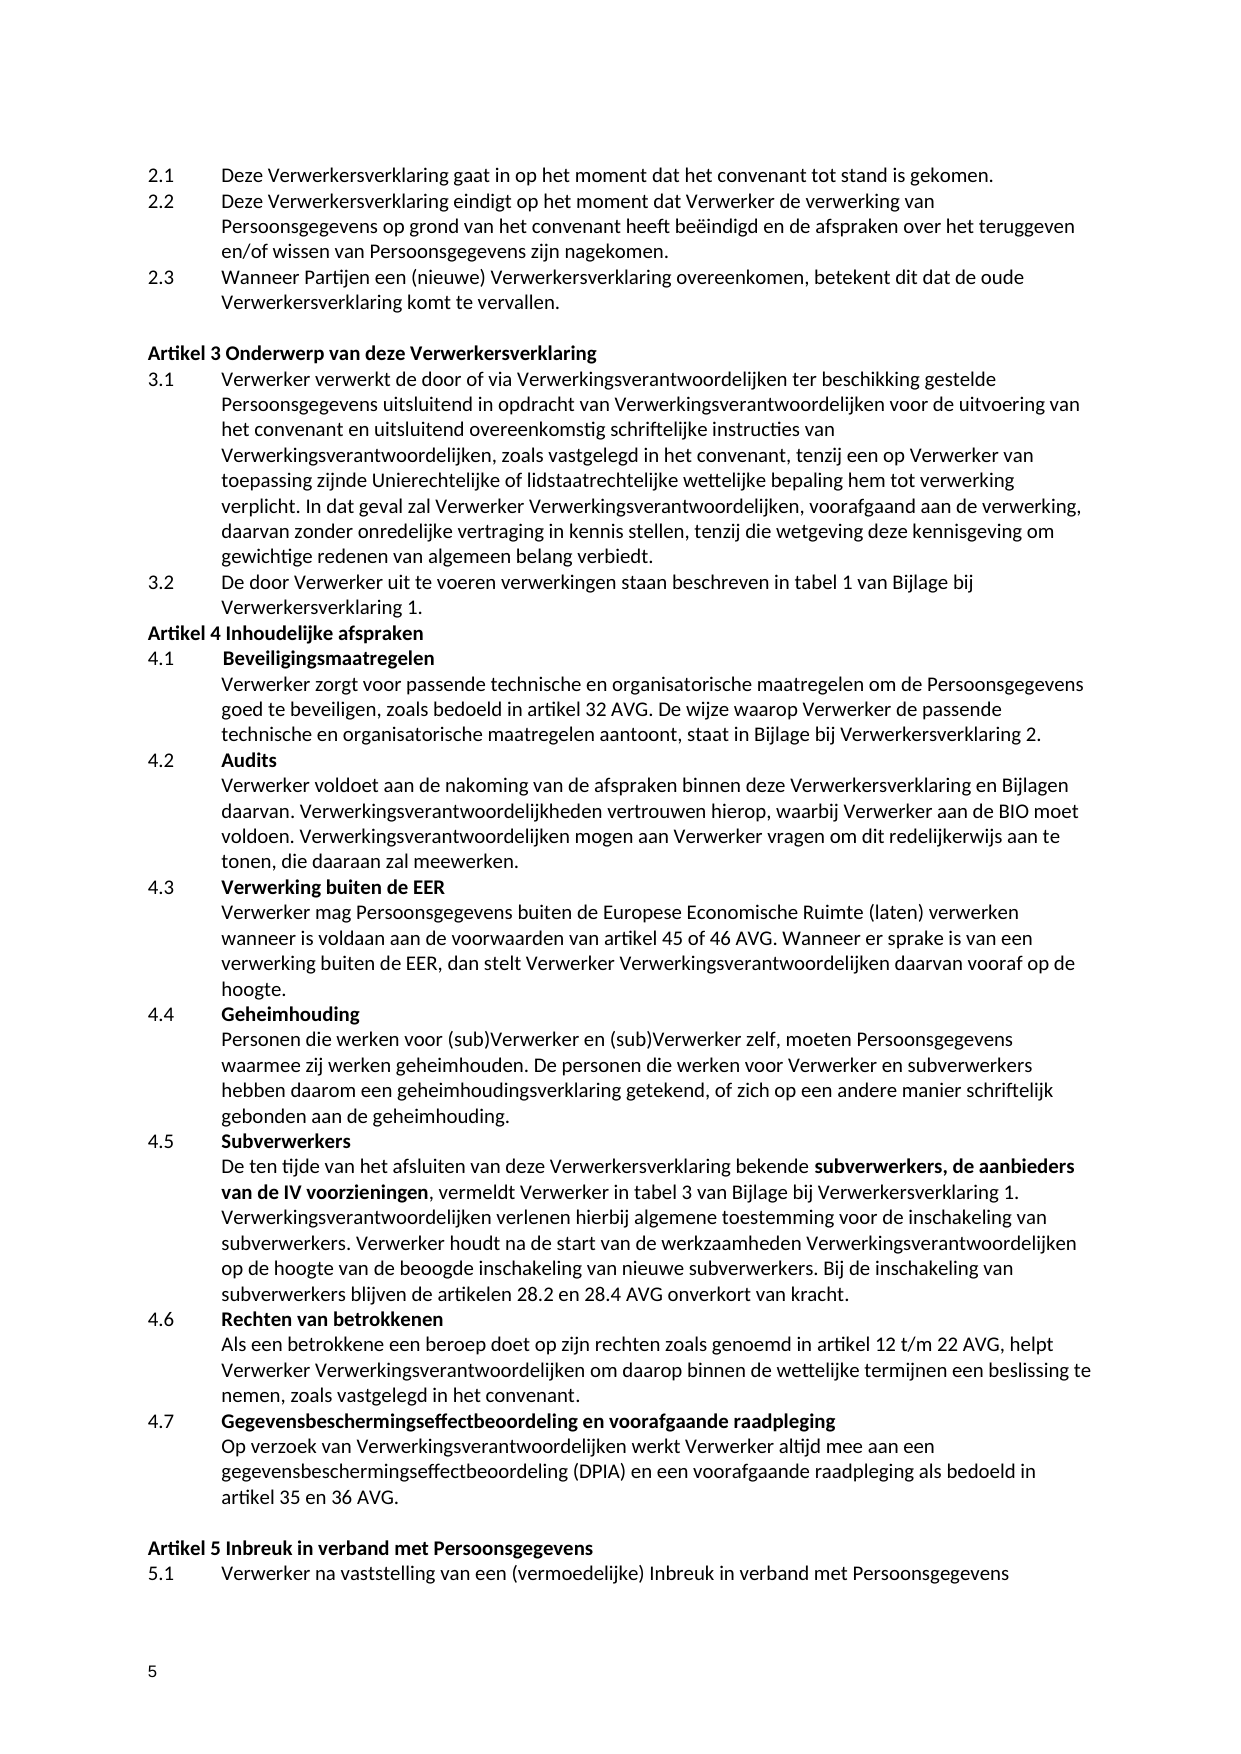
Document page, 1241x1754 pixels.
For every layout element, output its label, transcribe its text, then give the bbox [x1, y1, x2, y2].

text 4.5 Subverwerkers [148, 1128, 1092, 1154]
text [148, 1560, 1092, 1586]
text Artikel 3 Onderwerp van deze Verwerkersverklaring [148, 340, 1092, 366]
text 4.1 Beveiligingsmaatregelen [148, 645, 1092, 671]
text 2.3 Wanneer Partijen een (nieuwe) Verwerkersverklaring overeenkomen, betekent dit dat de oude Verwerkersverklaring komt te vervallen. [148, 264, 1092, 315]
text Personen die werken voor (sub)Verwerker en (sub)Verwerker zelf, moeten Persoonsgegevens waarmee zij werken geheimhouden. De personen die werken voor Verwerker en subverwerkers hebben daarom een geheimhoudingsverklaring getekend, of zich op een andere manier schriftelijk gebonden aan de geheimhouding. [221, 1027, 1092, 1128]
text Verwerker zorgt voor passende technische en organisatorische maatregelen om de Persoonsgegevens goed te beveiligen, zoals bedoeld in artikel 32 AVG. De wijze waarop Verwerker de passende technische en organisatorische maatregelen aantoont, staat in Bijlage bij Verwerkersverklaring 2. [221, 671, 1092, 747]
text 4.2 Audits [148, 747, 1092, 772]
text Artikel 4 Inhoudelijke afspraken [148, 620, 1092, 645]
text Verwerker mag Persoonsgegevens buiten de Europese Economische Ruimte (laten) verwerken wanneer is voldaan aan de voorwaarden van artikel 45 of 46 AVG. Wanneer er sprake is van een verwerking buiten de EER, dan stelt Verwerker Verwerkingsverantwoordelijken daarvan vooraf op de hoogte. [221, 899, 1092, 1001]
text Verwerker voldoet aan de nakoming van de afspraken binnen deze Verwerkersverklaring en Bijlagen daarvan. Verwerkingsverantwoordelijkheden vertrouwen hierop, waarbij Verwerker aan de BIO moet voldoen. Verwerkingsverantwoordelijken mogen aan Verwerker vragen om dit redelijkerwijs aan te tonen, die daaraan zal meewerken. [221, 772, 1092, 874]
text 4.3 Verwerking buiten de EER [148, 874, 1092, 899]
text Op verzoek van Verwerkingsverantwoordelijken werkt Verwerker altijd mee aan een gegevensbeschermingseffectbeoordeling (DPIA) en een voorafgaande raadpleging als bedoeld in artikel 35 en 36 AVG. [399, 1433, 1092, 1509]
text 3.1 Verwerker verwerkt de door of via Verwerkingsverantwoordelijken ter beschikking gestelde Persoonsgegevens uitsluitend in opdracht van Verwerkingsverantwoordelijken voor de uitvoering van het convenant en uitsluitend overeenkomstig schriftelijke instructies van Verwerkingsverantwoordelijken, zoals vastgelegd in het convenant, tenzij een op Verwerker van toepassing zijnde Unierechtelijke of lidstaatrechtelijke wettelijke bepaling hem tot verwerking verplicht. In dat geval zal Verwerker Verwerkingsverantwoordelijken, voorafgaand aan de verwerking, daarvan zonder onredelijke vertraging in kennis stellen, tenzij die wetgeving deze kennisgeving om gewichtige redenen van algemeen belang verbiedt. [148, 366, 1092, 569]
text 2.1 Deze Verwerkersverklaring gaat in op het moment dat het convenant tot stand is gekomen. [148, 162, 1092, 188]
text De ten tijde van het afsluiten van deze Verwerkersverklaring bekende subverwerkers, de aanbieders van de IV voorzieningen, vermeldt Verwerker in tabel 3 van Bijlage bij Verwerkersverklaring 1. Verwerkingsverantwoordelijken verlenen hierbij algemene toestemming voor de inschakeling van subverwerkers. Verwerker houdt na de start van de werkzaamheden Verwerkingsverantwoordelijken op de hoogte van de beoogde inschakeling van nieuwe subverwerkers. Bij de inschakeling van subverwerkers blijven de artikelen 28.2 en 28.4 AVG onverkort van kracht. [221, 1154, 1092, 1306]
text 4.6 Rechten van betrokkenen [148, 1306, 1092, 1332]
text Als een betrokkene een beroep doet op zijn rechten zoals genoemd in artikel 12 t/m 22 AVG, helpt Verwerker Verwerkingsverantwoordelijken om daarop binnen de wettelijke termijnen een beslissing te nemen, zoals vastgelegd in het convenant. [221, 1332, 1092, 1408]
text 4.7 Gegevensbeschermingseffectbeoordeling en voorafgaande raadpleging [148, 1408, 1092, 1433]
text 2.2 Deze Verwerkersverklaring eindigt op het moment dat Verwerker de verwerking van Persoonsgegevens op grond van het convenant heeft beëindigd en de afspraken over het teruggeven en/of wissen van Persoonsgegevens zijn nagekomen. [148, 188, 1092, 264]
text 4.4 Geheimhouding [148, 1001, 1092, 1027]
text Artikel 5 Inbreuk in verband met Persoonsgegevens [148, 1535, 1092, 1560]
text 3.2 De door Verwerker uit te voeren verwerkingen staan beschreven in tabel 1 van Bijlage bij Verwerkersverklaring 1. [148, 569, 1092, 620]
